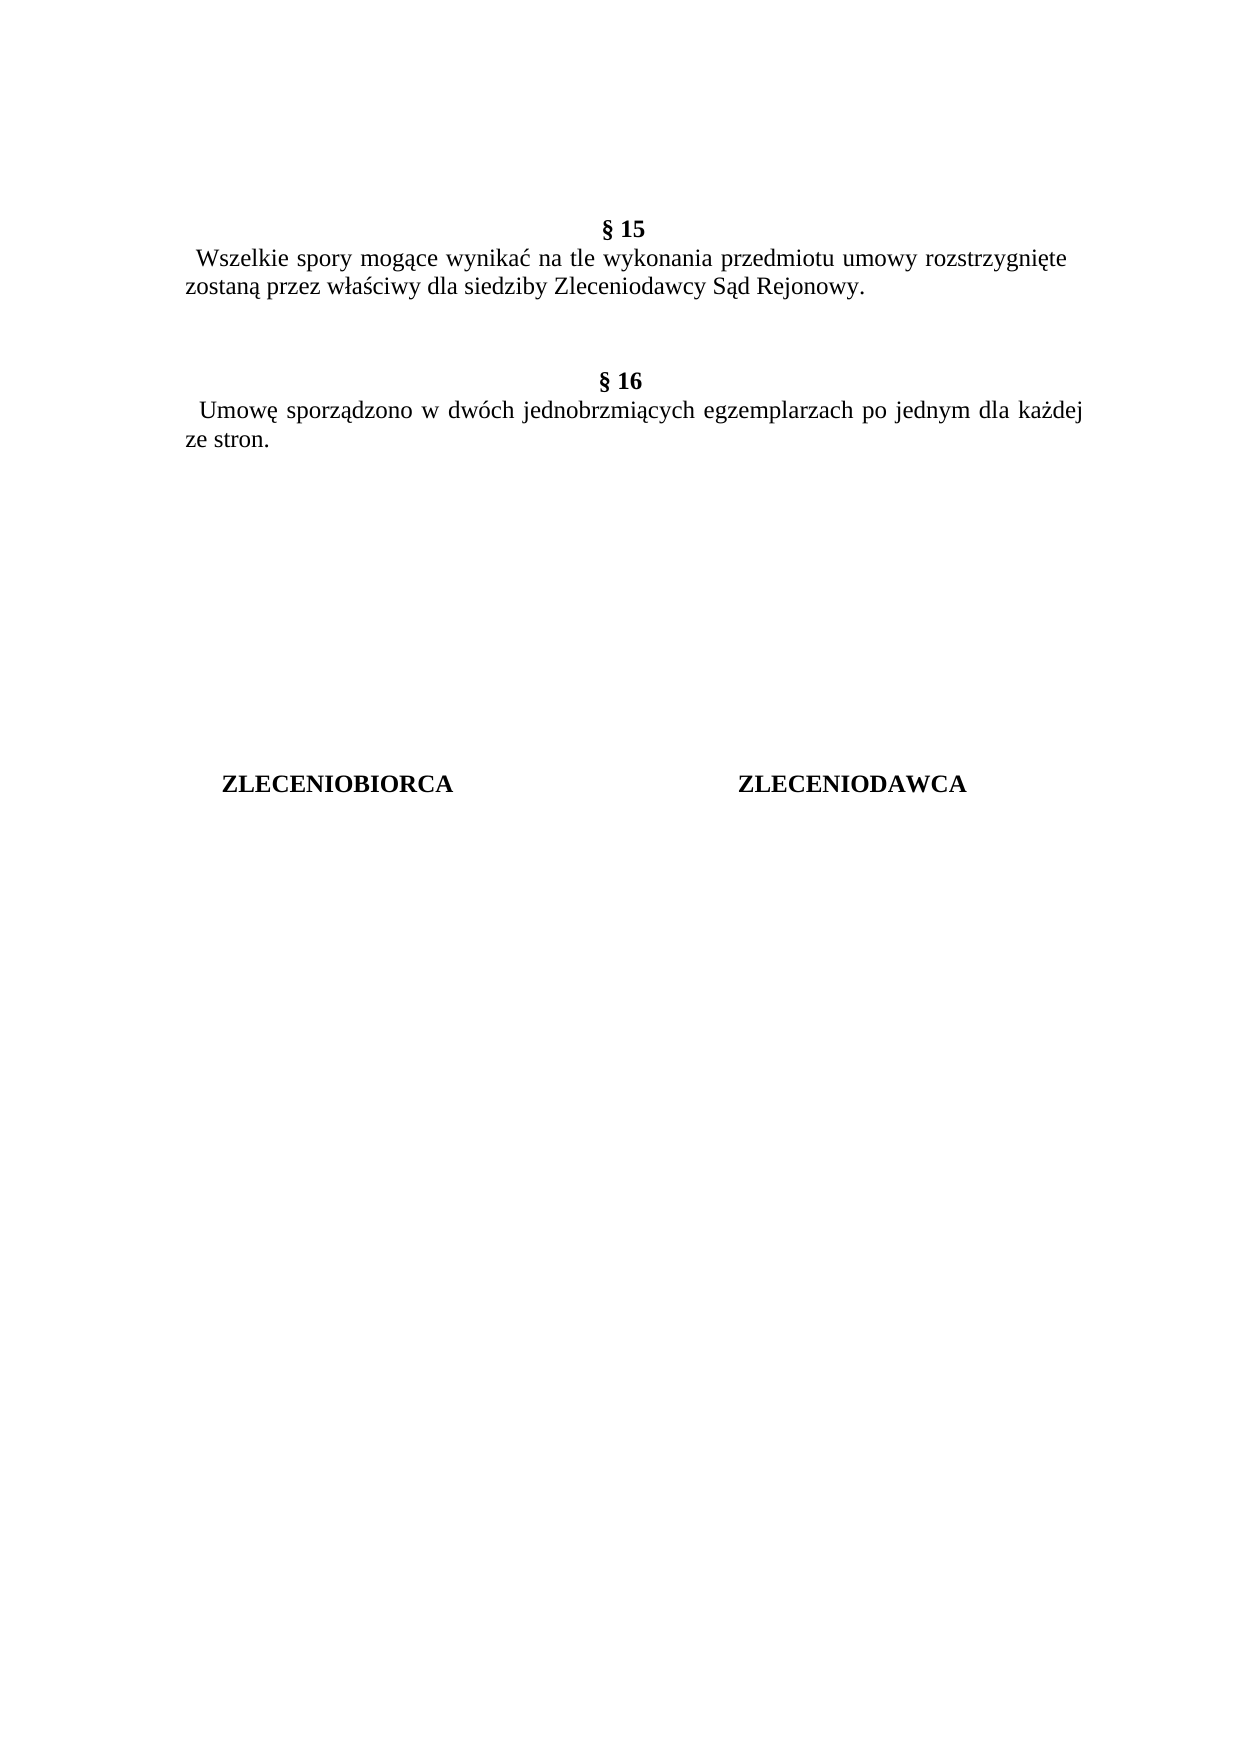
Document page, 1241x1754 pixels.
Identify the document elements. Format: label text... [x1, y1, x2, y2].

text § 15 [148, 214, 1093, 243]
text Umowę sporządzono w dwóch jednobrzmiących egzemplarzach po jednym dla każdej ze stron. [148, 395, 1093, 453]
text ZLECENIOBIORCA ZLECENIODAWCA [148, 769, 1093, 798]
text § 16 [148, 366, 1093, 395]
text Wszelkie spory mogące wynikać na tle wykonania przedmiotu umowy rozstrzygnięte zostaną przez właściwy dla siedziby Zleceniodawcy Sąd Rejonowy. [148, 243, 1093, 300]
